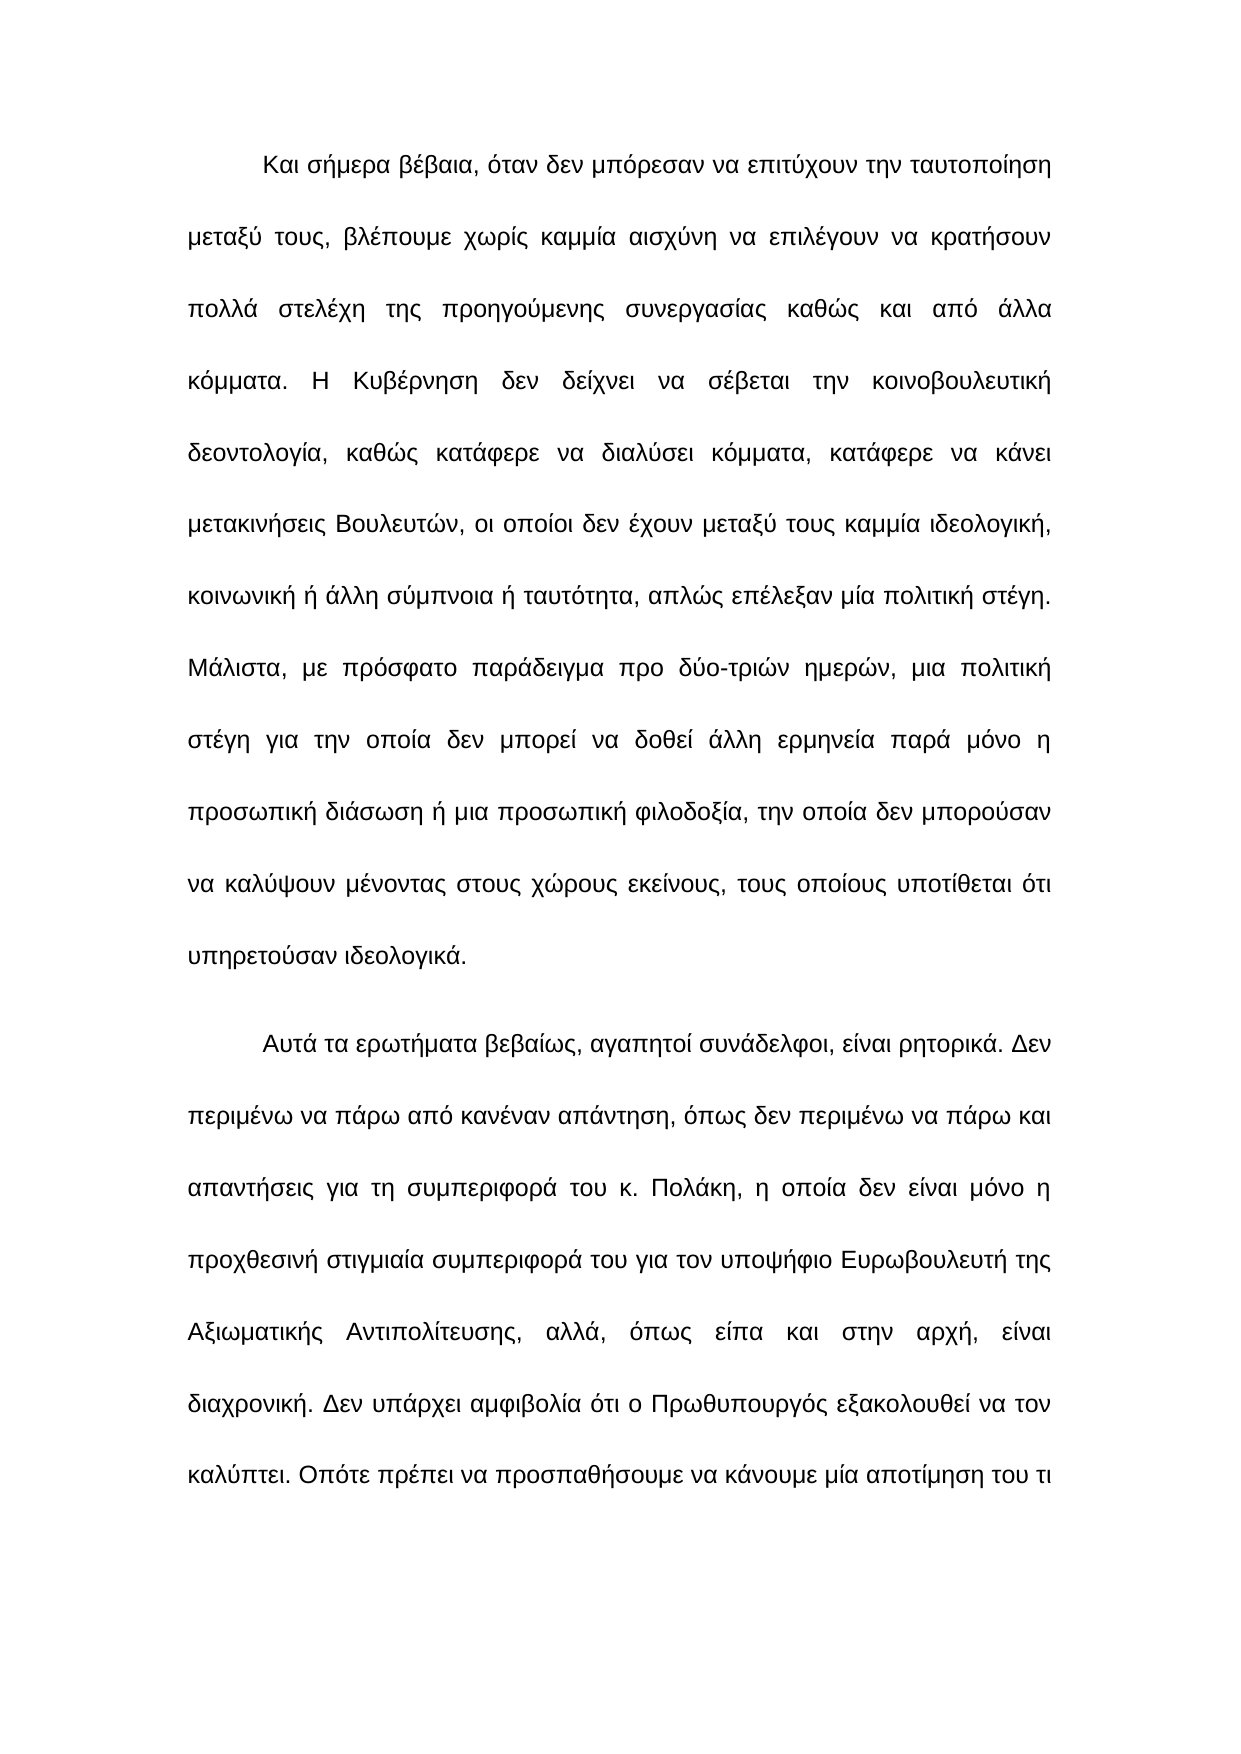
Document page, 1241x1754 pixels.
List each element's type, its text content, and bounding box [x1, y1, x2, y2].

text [187, 1029, 1053, 1489]
text Και σήμερα βέβαια, όταν δεν μπόρεσαν να επιτύχουν την ταυτοποίηση μεταξύ τους, βλέπουμε χωρίς καμμία αισχύνη να επιλέγουν να κρατήσουν πολλά στελέχη της προηγούμενης συνεργασίας καθώς και από άλλα κόμματα. Η Κυβέρνηση δεν δείχνει να σέβεται την κοινοβουλευτική δεοντολογία, καθώς κατάφερε να διαλύσει κόμματα, κατάφερε να κάνει μετακινήσεις Βουλευτών, οι οποίοι δεν έχουν μεταξύ τους καμμία ιδεολογική, κοινωνική ή άλλη σύμπνοια ή ταυτότητα, απλώς επέλεξαν μία πολιτική στέγη. Μάλιστα, με πρόσφατο παράδειγμα προ δύο-τριών ημερών, μια πολιτική στέγη για την οποία δεν μπορεί να δοθεί άλλη ερμηνεία παρά μόνο η προσωπική διάσωση ή μια προσωπική φιλοδοξία, την οποία δεν μπορούσαν να καλύψουν μένοντας στους χώρους εκείνους, τους οποίους υποτίθεται ότι υπηρετούσαν ιδεολογικά. [187, 150, 1053, 969]
